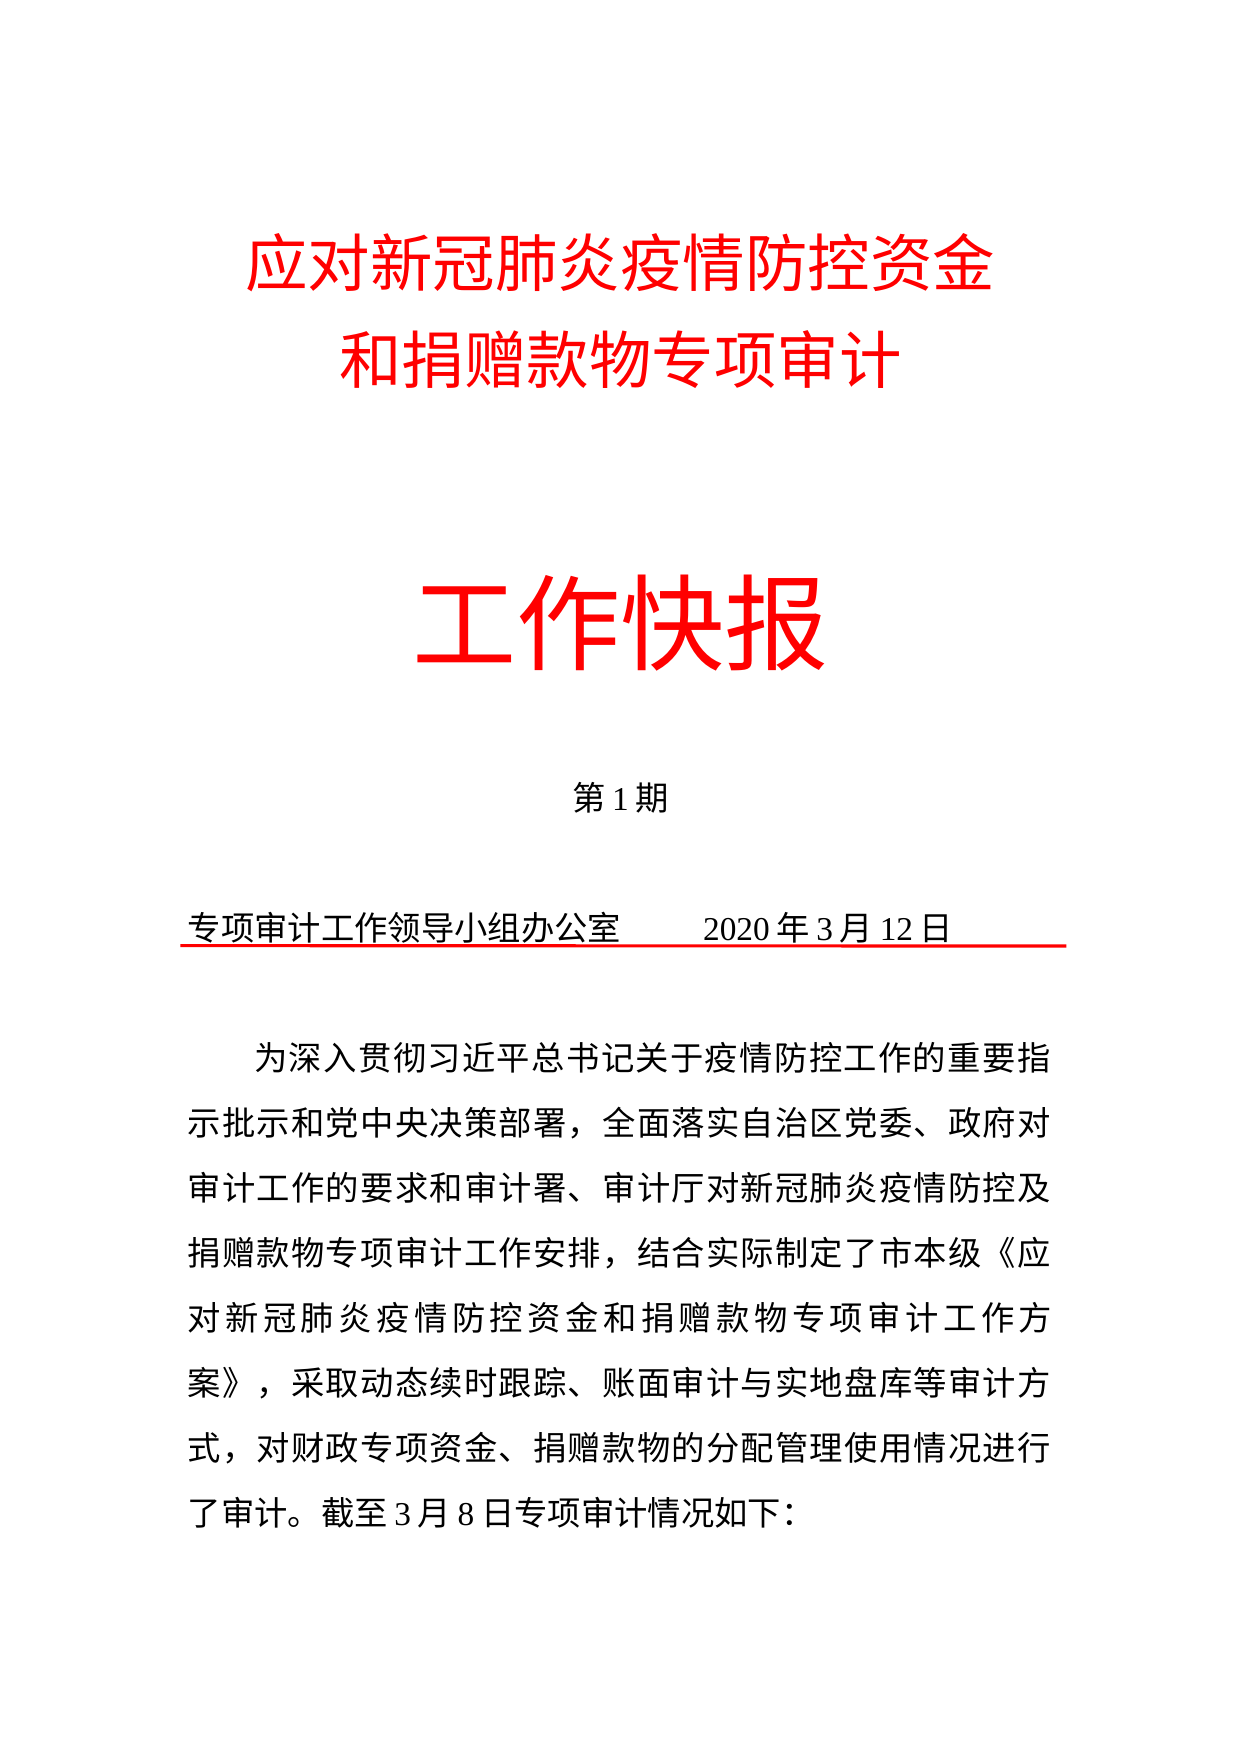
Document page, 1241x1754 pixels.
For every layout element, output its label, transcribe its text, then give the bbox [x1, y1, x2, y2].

text 为深入贯彻习近平总书记关于疫情防控工作的重要指示批示和党中央决策部署，全面落实自治区党委、政府对审计工作的要求和审计署、审计厅对新冠肺炎疫情防控及捐赠款物专项审计工作安排，结合实际制定了市本级《应对新冠肺炎疫情防控资金和捐赠款物专项审计工作方案》，采取动态续时跟踪、账面审计与实地盘库等审计方式，对财政专项资金、捐赠款物的分配管理使用情况进行了审计。截至3月8日专项审计情况如下： [187, 1023, 1053, 1543]
text 工作快报 [187, 535, 1053, 698]
text 和捐赠款物专项审计 [187, 308, 1053, 405]
text 专项审计工作领导小组办公室 2020年3月12日 [187, 893, 1053, 944]
text 第1期 [187, 763, 1053, 828]
text 应对新冠肺炎疫情防控资金 [187, 210, 1053, 308]
